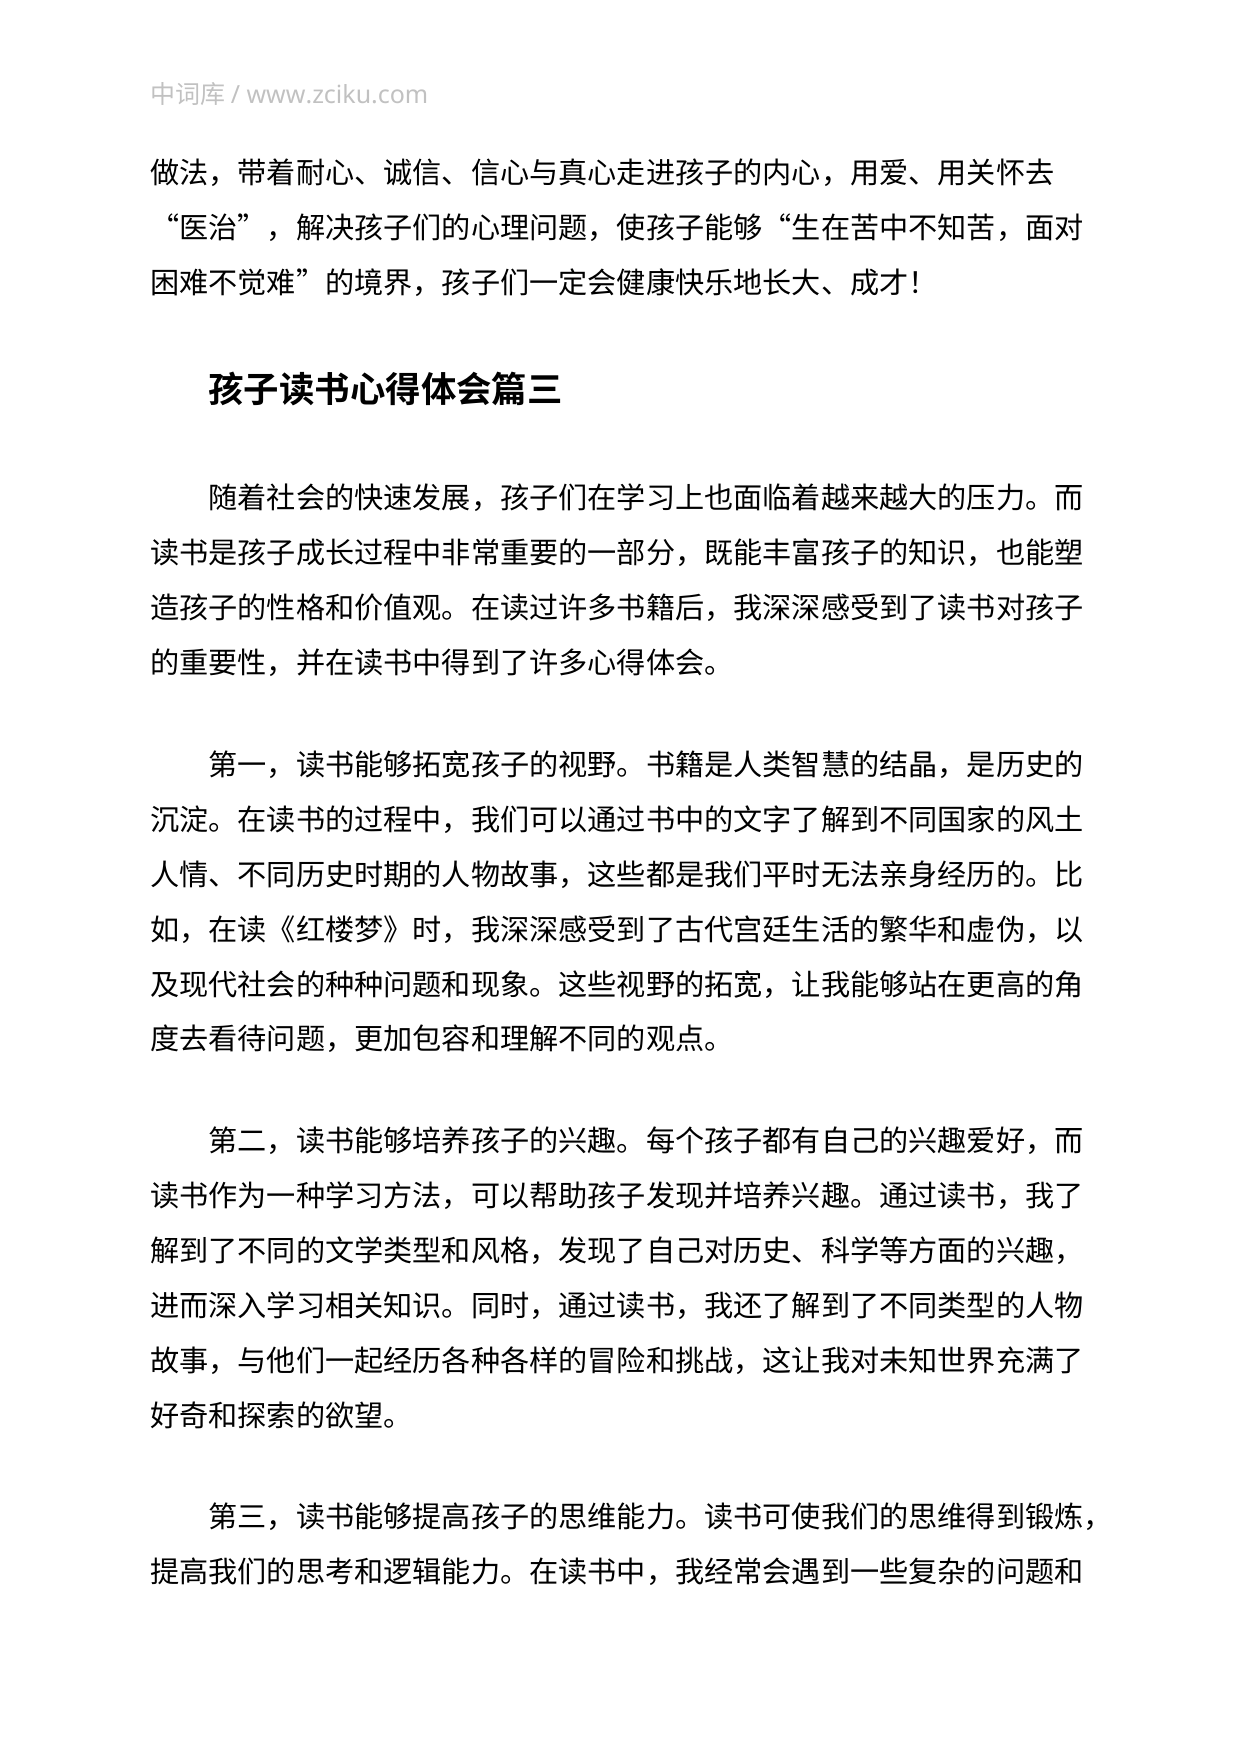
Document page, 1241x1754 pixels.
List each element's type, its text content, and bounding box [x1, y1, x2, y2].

text 第一，读书能够拓宽孩子的视野。书籍是人类智慧的结晶，是历史的沉淀。在读书的过程中，我们可以通过书中的文字了解到不同国家的风土人情、不同历史时期的人物故事，这些都是我们平时无法亲身经历的。比如，在读《红楼梦》时，我深深感受到了古代宫廷生活的繁华和虚伪，以及现代社会的种种问题和现象。这些视野的拓宽，让我能够站在更高的角度去看待问题，更加包容和理解不同的观点。 [150, 741, 1090, 1058]
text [150, 1494, 1090, 1591]
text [150, 150, 1090, 302]
text 随着社会的快速发展，孩子们在学习上也面临着越来越大的压力。而读书是孩子成长过程中非常重要的一部分，既能丰富孩子的知识，也能塑造孩子的性格和价值观。在读过许多书籍后，我深深感受到了读书对孩子的重要性，并在读书中得到了许多心得体会。 [150, 475, 1090, 682]
text 孩子读书心得体会篇三 [150, 362, 1090, 413]
text 第二，读书能够培养孩子的兴趣。每个孩子都有自己的兴趣爱好，而读书作为一种学习方法，可以帮助孩子发现并培养兴趣。通过读书，我了解到了不同的文学类型和风格，发现了自己对历史、科学等方面的兴趣，进而深入学习相关知识。同时，通过读书，我还了解到了不同类型的人物故事，与他们一起经历各种各样的冒险和挑战，这让我对未知世界充满了好奇和探索的欲望。 [150, 1118, 1090, 1434]
